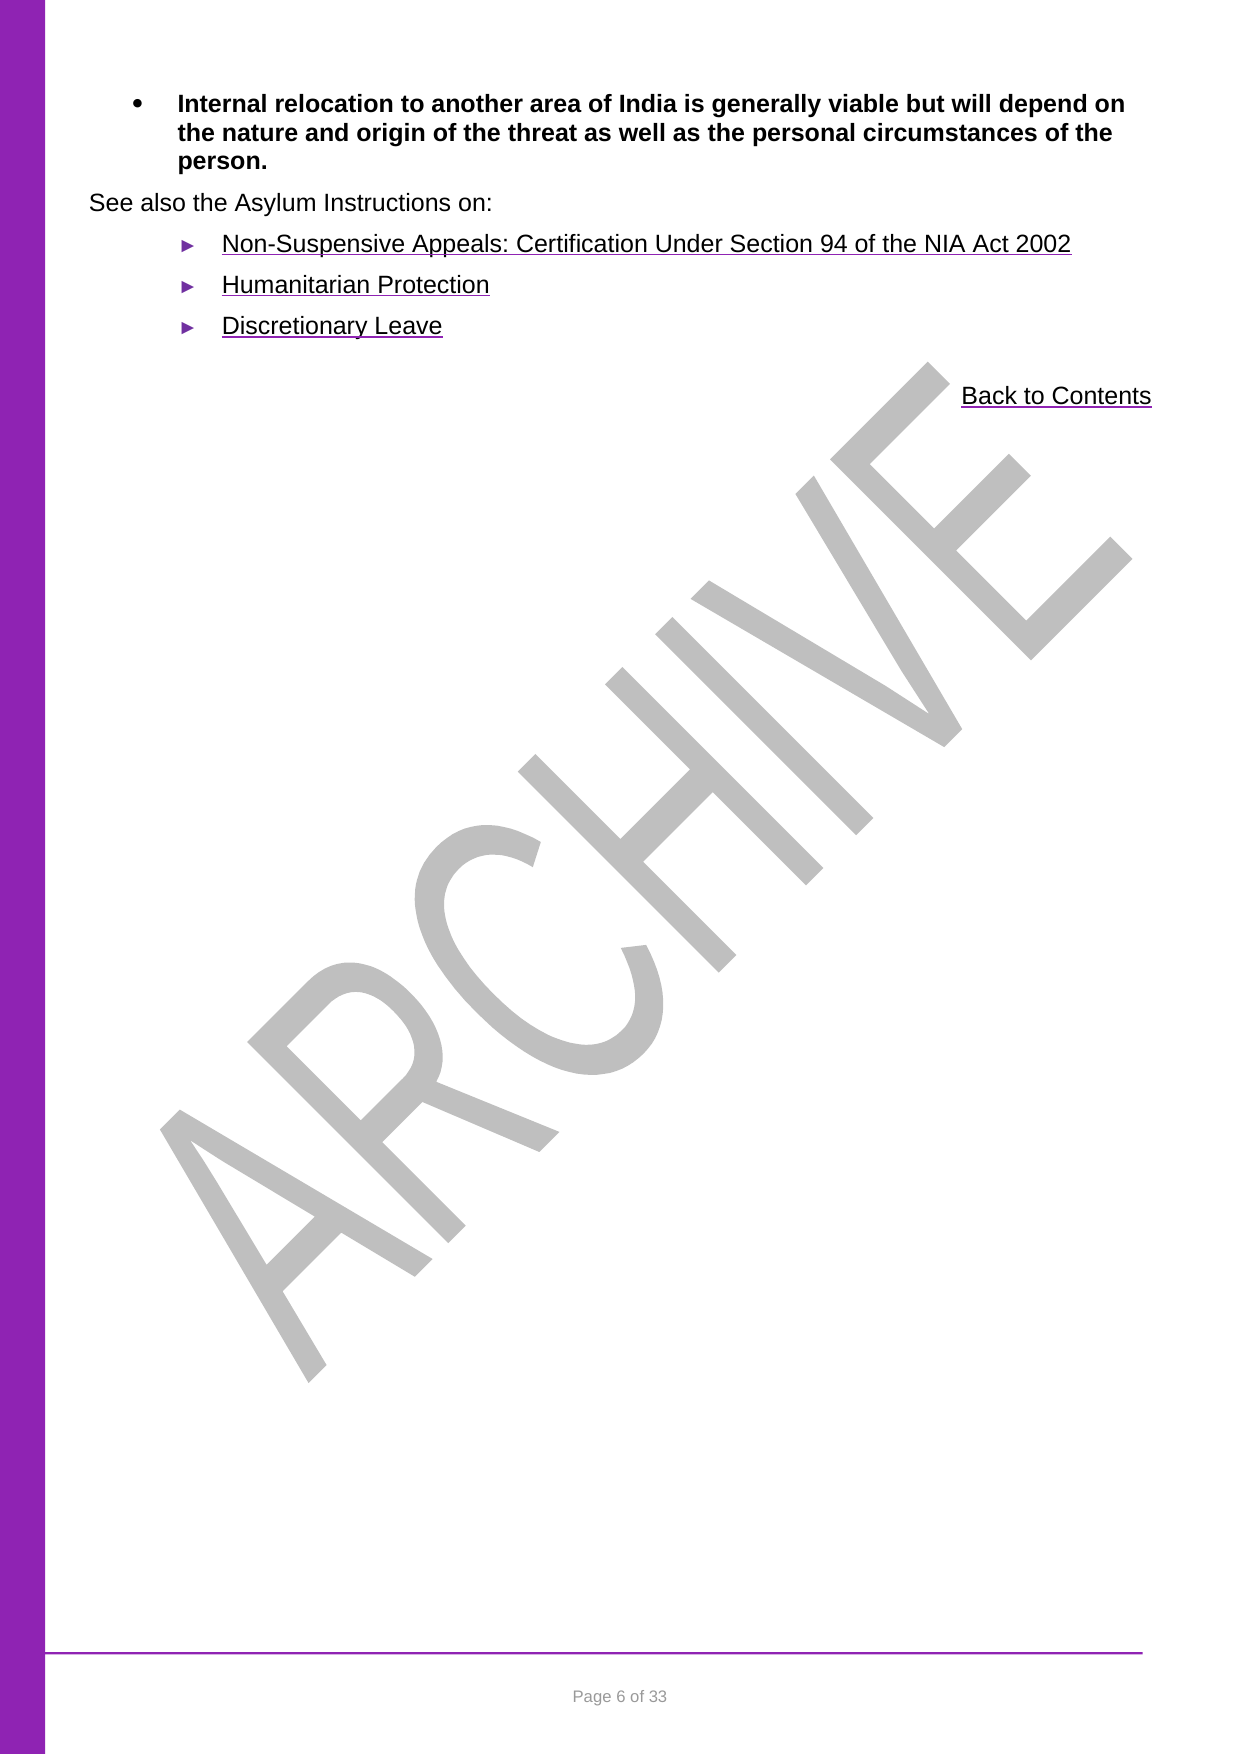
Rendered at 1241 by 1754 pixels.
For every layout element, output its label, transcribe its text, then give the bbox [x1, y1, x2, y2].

list Non-Suspensive Appeals: Certification Under Section 94 of the NIA Act 2002 [177, 229, 1152, 257]
text See also the Asylum Instructions on: [89, 187, 1152, 216]
list Humanitarian Protection [177, 270, 1152, 299]
list Discretionary Leave [177, 311, 1152, 340]
list Back to Contents [177, 381, 1152, 410]
list Internal relocation to another area of India is generally viable but will depend on the nature and origin of the threat as well as the personal circumstances of the person. [133, 89, 1152, 175]
